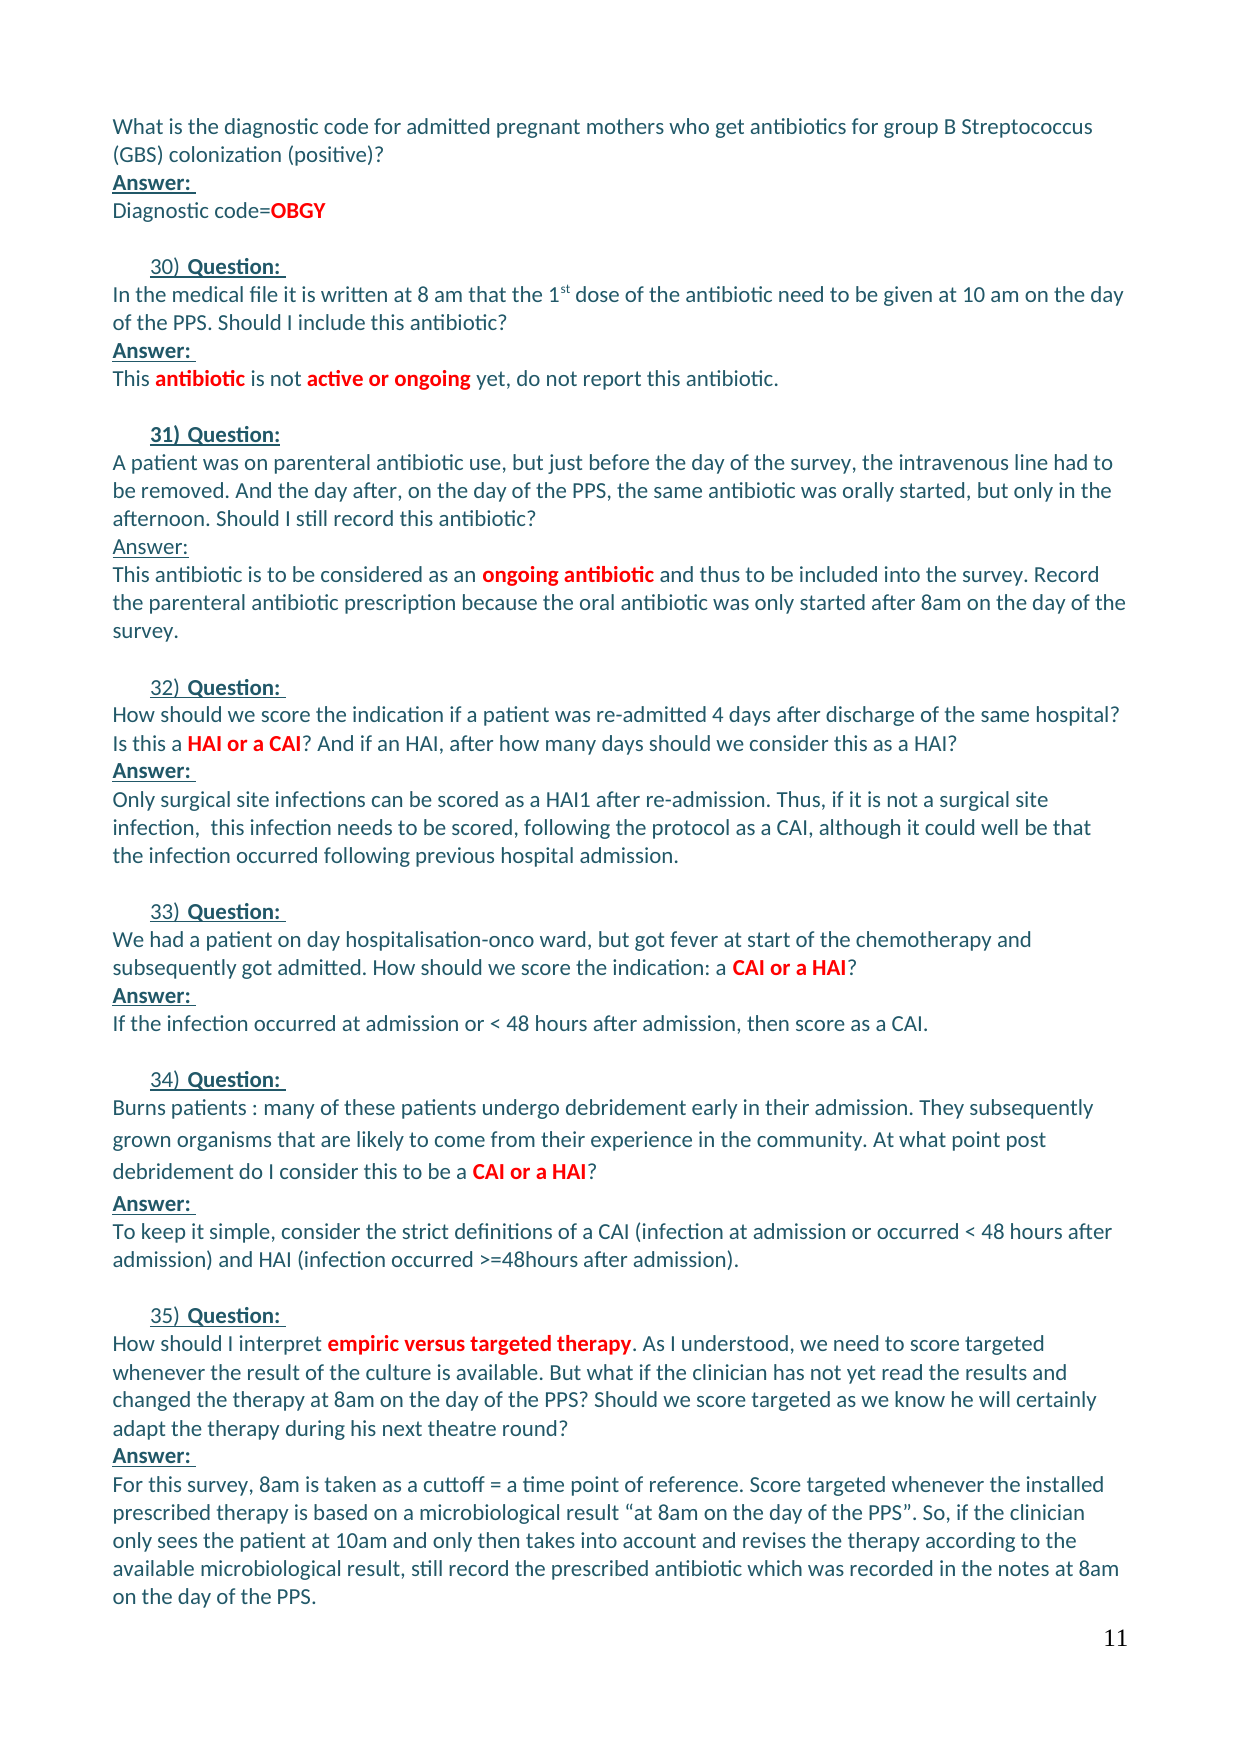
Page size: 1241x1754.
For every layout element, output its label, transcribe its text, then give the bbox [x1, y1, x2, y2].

text Answer: [112, 336, 1128, 364]
text Burns patients : many of these patients undergo debridement early in their admission. They subsequently grown organisms that are likely to come from their experience in the community. At what point post debridement do I consider this to be a CAI or a HAI? [112, 1093, 1128, 1185]
text Answer: [112, 168, 1128, 196]
list Question: [150, 420, 1128, 448]
text This antibiotic is not active or ongoing yet, do not report this antibiotic. [112, 364, 1128, 392]
text If the infection occurred at admission or < 48 hours after admission, then score as a CAI. [112, 1009, 1128, 1037]
list Question: [150, 1065, 1128, 1093]
text Answer: [112, 757, 1128, 785]
text We had a patient on day hospitalisation-onco ward, but got fever at start of the chemotherapy and subsequently got admitted. How should we score the indication: a CAI or a HAI? [112, 925, 1128, 981]
list Question: [150, 897, 1128, 925]
text A patient was on parenteral antibiotic use, but just before the day of the survey, the intravenous line had to be removed. And the day after, on the day of the PPS, the same antibiotic was orally started, but only in the afternoon. Should I still record this antibiotic? [112, 448, 1128, 532]
text How should we score the indication if a patient was re-admitted 4 days after discharge of the same hospital? Is this a HAI or a CAI? And if an HAI, after how many days should we consider this as a HAI? [112, 701, 1128, 757]
text Answer: [112, 1189, 1128, 1217]
text For this survey, 8am is taken as a cuttoff = a time point of reference. Score targeted whenever the installed prescribed therapy is based on a microbiological result “at 8am on the day of the PPS”. So, if the clinician only sees the patient at 10am and only then takes into account and revises the therapy according to the available microbiological result, still record the prescribed antibiotic which was recorded in the notes at 8am on the day of the PPS. [112, 1470, 1128, 1610]
list Question: [150, 252, 1128, 280]
list Question: [150, 673, 1128, 701]
text What is the diagnostic code for admitted pregnant mothers who get antibiotics for group B Streptococcus (GBS) colonization (positive)? [112, 112, 1128, 168]
text Only surgical site infections can be scored as a HAI1 after re-admission. Thus, if it is not a surgical site infection, this infection needs to be scored, following the protocol as a CAI, although it could well be that the infection occurred following previous hospital admission. [112, 785, 1128, 869]
text This antibiotic is to be considered as an ongoing antibiotic and thus to be included into the survey. Record the parenteral antibiotic prescription because the oral antibiotic was only started after 8am on the day of the survey. [112, 561, 1128, 644]
text Diagnostic code=OBGY [112, 196, 1128, 224]
text Answer: [112, 532, 1128, 561]
text How should I interpret empiric versus targeted therapy. As I understood, we need to score targeted whenever the result of the culture is available. But what if the clinician has not yet read the results and changed the therapy at 8am on the day of the PPS? Should we score targeted as we know he will certainly adapt the therapy during his next theatre round? [112, 1329, 1128, 1442]
text Answer: [112, 1442, 1128, 1470]
text Answer: [112, 981, 1128, 1009]
list Question: [150, 1302, 1128, 1329]
text To keep it simple, consider the strict definitions of a CAI (infection at admission or occurred < 48 hours after admission) and HAI (infection occurred >=48hours after admission). [112, 1217, 1128, 1273]
text In the medical file it is written at 8 am that the 1st dose of the antibiotic need to be given at 10 am on the day of the PPS. Should I include this antibiotic? [112, 280, 1128, 336]
